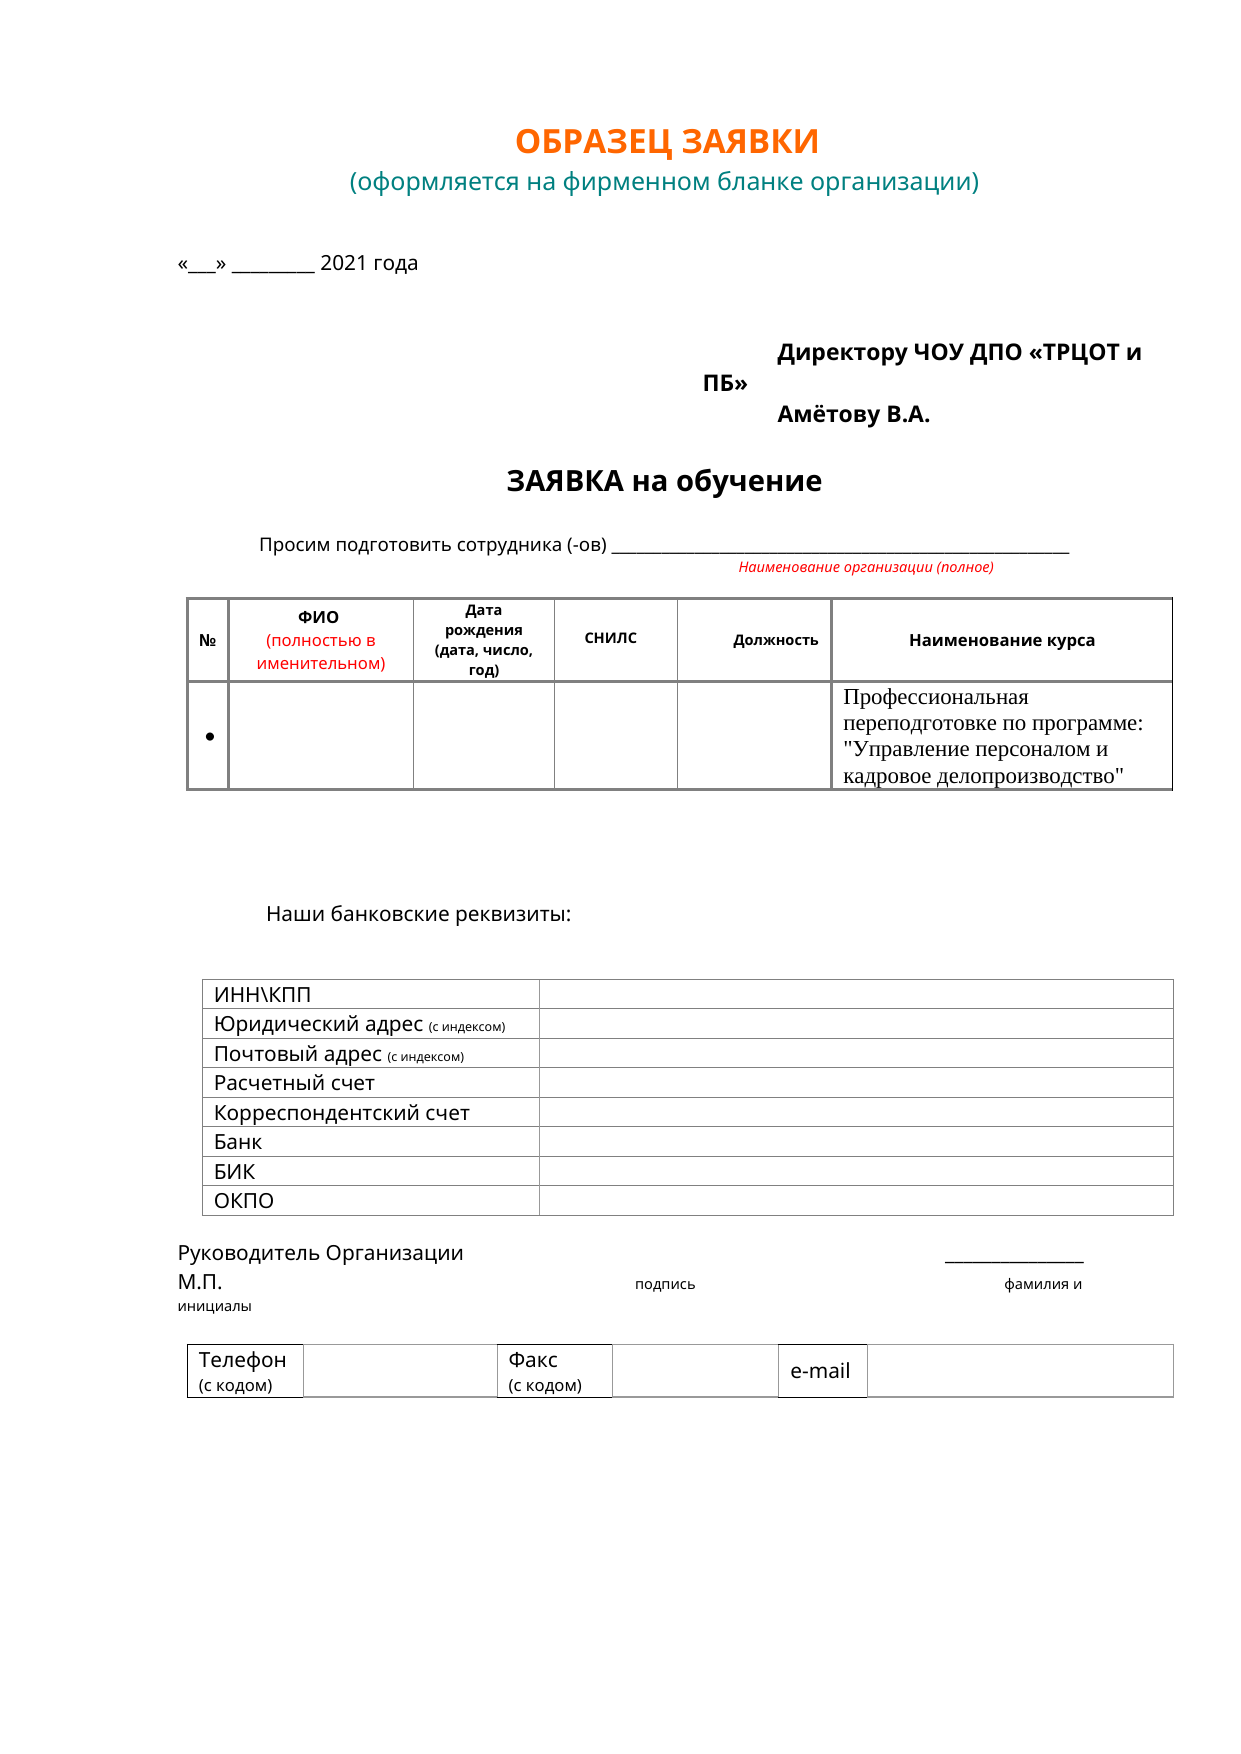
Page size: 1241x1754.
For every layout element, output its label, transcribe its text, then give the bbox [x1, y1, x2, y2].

text ЗАЯВКА на обучение [177, 461, 1152, 500]
table_cell Банк [203, 1127, 539, 1156]
table_header Факс (с кодом) [498, 1345, 612, 1396]
table_header СНИЛС [555, 600, 677, 680]
text Директору ЧОУ ДПО «ТРЦОТ и ПБ» [702, 336, 1152, 398]
table_header e-mail [779, 1345, 867, 1396]
table_header № [189, 600, 227, 680]
table_cell [230, 683, 413, 788]
table_cell [540, 1186, 1173, 1215]
table_header ФИО (полностью в именительном) [230, 600, 413, 680]
table_cell ОКПО [203, 1186, 539, 1215]
table_header Должность [678, 600, 830, 680]
table_cell Почтовый адрес (с индексом) [203, 1039, 539, 1067]
table_cell [540, 1068, 1173, 1097]
table_cell БИК [203, 1157, 539, 1185]
table_cell Юридический адрес (с индексом) [203, 1009, 539, 1038]
table_header [540, 980, 1173, 1008]
table_cell [540, 1039, 1173, 1067]
table_header Наименование курса [833, 600, 1172, 680]
text (оформляется на фирменном бланке организации) [177, 163, 1152, 198]
table_header Дата рождения (дата, число, год) [414, 600, 554, 680]
table_cell Профессиональная переподготовке по программе: "Управление персоналом и кадровое делопроизводство" [1029, 683, 1172, 788]
table_cell [414, 683, 554, 788]
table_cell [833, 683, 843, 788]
text М.П. подпись фамилия и инициалы [177, 1267, 1152, 1315]
table_cell [540, 1098, 1173, 1126]
text Наименование организации (полное) [538, 557, 1152, 577]
table_header Телефон (с кодом) [188, 1345, 303, 1396]
table_cell [678, 683, 830, 788]
table_header [613, 1345, 778, 1396]
text ОБРАЗЕЦ ЗАЯВКИ [177, 118, 1152, 163]
table_header [868, 1345, 1173, 1396]
text Наши банковские реквизиты: [177, 899, 1152, 928]
table_cell Корреспондентский счет [203, 1098, 539, 1126]
table_cell [540, 1157, 1173, 1185]
text Амётову В.А. [702, 398, 1152, 429]
table_cell [540, 1127, 1173, 1156]
table_cell Расчетный счет [203, 1068, 539, 1097]
text «___» _________ 2021 года [177, 248, 1152, 276]
table_cell [555, 683, 677, 788]
table_cell [540, 1009, 1173, 1038]
text Просим подготовить сотрудника (-ов) _______________________________________________________ [177, 532, 1152, 557]
table_header ИНН\КПП [203, 980, 539, 1008]
table_cell [189, 683, 227, 788]
table_header [304, 1345, 497, 1396]
text Руководитель Организации _______________ [177, 1238, 1152, 1267]
